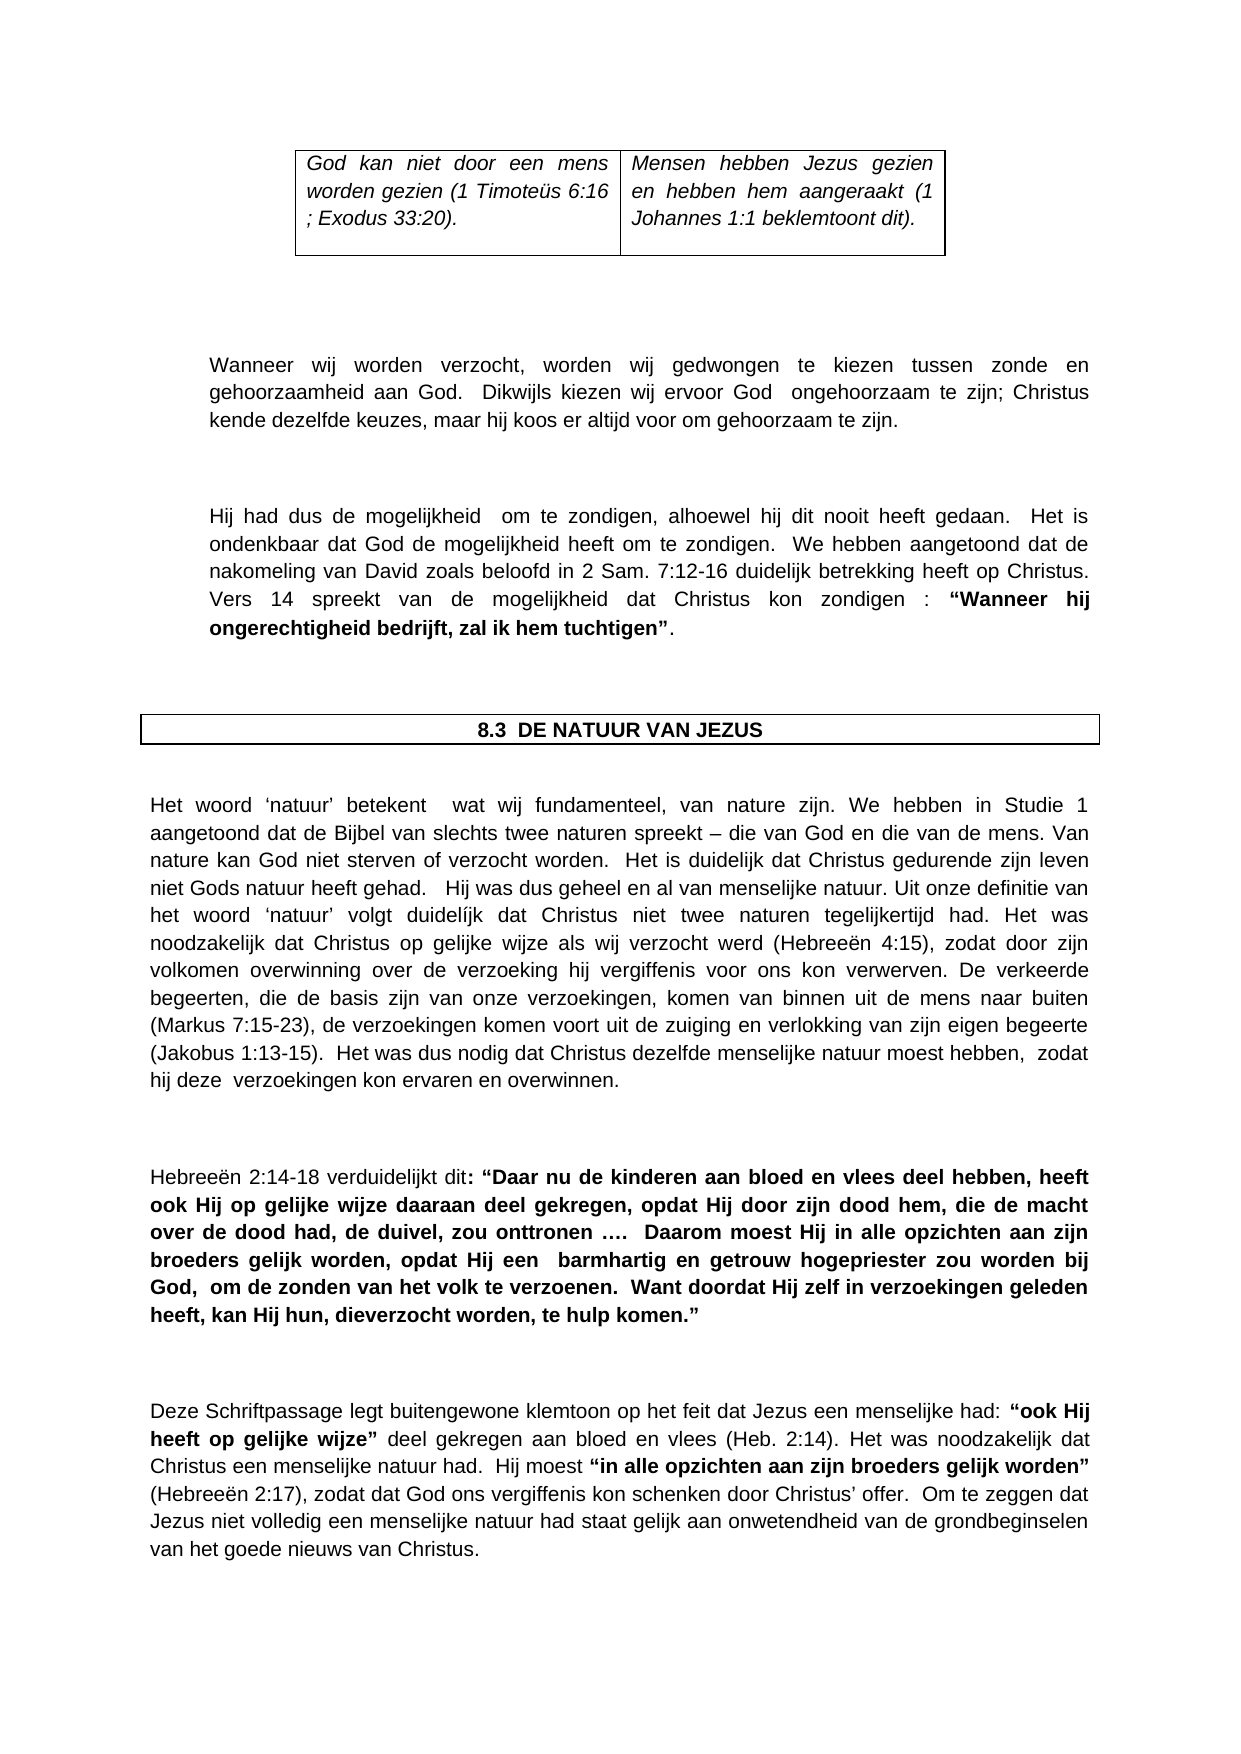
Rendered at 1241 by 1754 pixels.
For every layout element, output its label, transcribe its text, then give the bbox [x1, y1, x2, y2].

text Het woord ‘natuur’ betekent wat wij fundamenteel, van nature zijn. We hebben in Studie 1 aangetoond dat de Bijbel van slechts twee naturen spreekt – die van God en die van de mens. Van nature kan God niet sterven of verzocht worden. Het is duidelijk dat Christus gedurende zijn leven niet Gods natuur heeft gehad. Hij was dus geheel en al van menselijke natuur. Uit onze definitie van het woord ‘natuur’ volgt duidelíjk dat Christus niet twee naturen tegelijkertijd had. Het was noodzakelijk dat Christus op gelijke wijze als wij verzocht werd (Hebreeën 4:15), zodat door zijn volkomen overwinning over de verzoeking hij vergiffenis voor ons kon verwerven. De verkeerde begeerten, die de basis zijn van onze verzoekingen, komen van binnen uit de mens naar buiten (Markus 7:15-23), de verzoekingen komen voort uit de zuiging en verlokking van zijn eigen begeerte (Jakobus 1:13-15). Het was dus nodig dat Christus dezelfde menselijke natuur moest hebben, zodat hij deze verzoekingen kon ervaren en overwinnen. [150, 793, 1090, 1092]
table_cell God kan niet door een mens worden gezien (1 Timoteüs ; Exodus 33:20). [296, 151, 620, 255]
table_cell Mensen hebben Jezus gezien en hebben hem aangeraakt (1 Johannes 1:1 beklemtoont dit). [621, 151, 944, 255]
subtitle 8.3 DE NATUUR VAN JEZUS [142, 715, 1099, 743]
text Wanneer wij worden verzocht, worden wij gedwongen te kiezen tussen zonde en gehoorzaamheid aan God. Dikwijls kiezen wij ervoor God ongehoorzaam te zijn; Christus kende dezelfde keuzes, maar hij koos er altijd voor om gehoorzaam te zijn. [209, 352, 1090, 431]
text Hebreeën 2:14-18 verduidelijkt dit: “Daar nu de kinderen aan bloed en vlees deel hebben, heeft ook Hij op gelijke wijze daaraan deel gekregen, opdat Hij door zijn dood hem, die de macht over de dood had, de duivel, zou onttronen …. Daarom moest Hij in alle opzichten aan zijn broeders gelijk worden, opdat Hij een barmhartig en getrouw hogepriester zou worden bij God, om de zonden van het volk te verzoenen. Want doordat Hij zelf in verzoekingen geleden heeft, kan Hij hun, dieverzocht worden, te hulp komen.” [150, 1165, 1090, 1326]
text Hij had dus de mogelijkheid om te zondigen, alhoewel hij dit nooit heeft gedaan. Het is ondenkbaar dat God de mogelijkheid heeft om te zondigen. We hebben aangetoond dat de nakomeling van David zoals beloofd in 2 Sam. 7:12-16 duidelijk betrekking heeft op Christus. Vers 14 spreekt van de mogelijkheid dat Christus kon zondigen : “Wanneer hij ongerechtigheid bedrijft, zal ik hem tuchtigen”. [209, 504, 1090, 641]
text Deze Schriftpassage legt buitengewone klemtoon op het feit dat Jezus een menselijke had: “ook Hij heeft op gelijke wijze” deel gekregen aan bloed en vlees (Heb. 2:14). Het was noodzakelijk dat Christus een menselijke natuur had. Hij moest “in alle opzichten aan zijn broeders gelijk worden” (Hebreeën 2:17), zodat dat God ons vergiffenis kon schenken door Christus’ offer. Om te zeggen dat Jezus niet volledig een menselijke natuur had staat gelijk aan onwetendheid van de grondbeginselen van het goede nieuws van Christus. [150, 1399, 1090, 1561]
